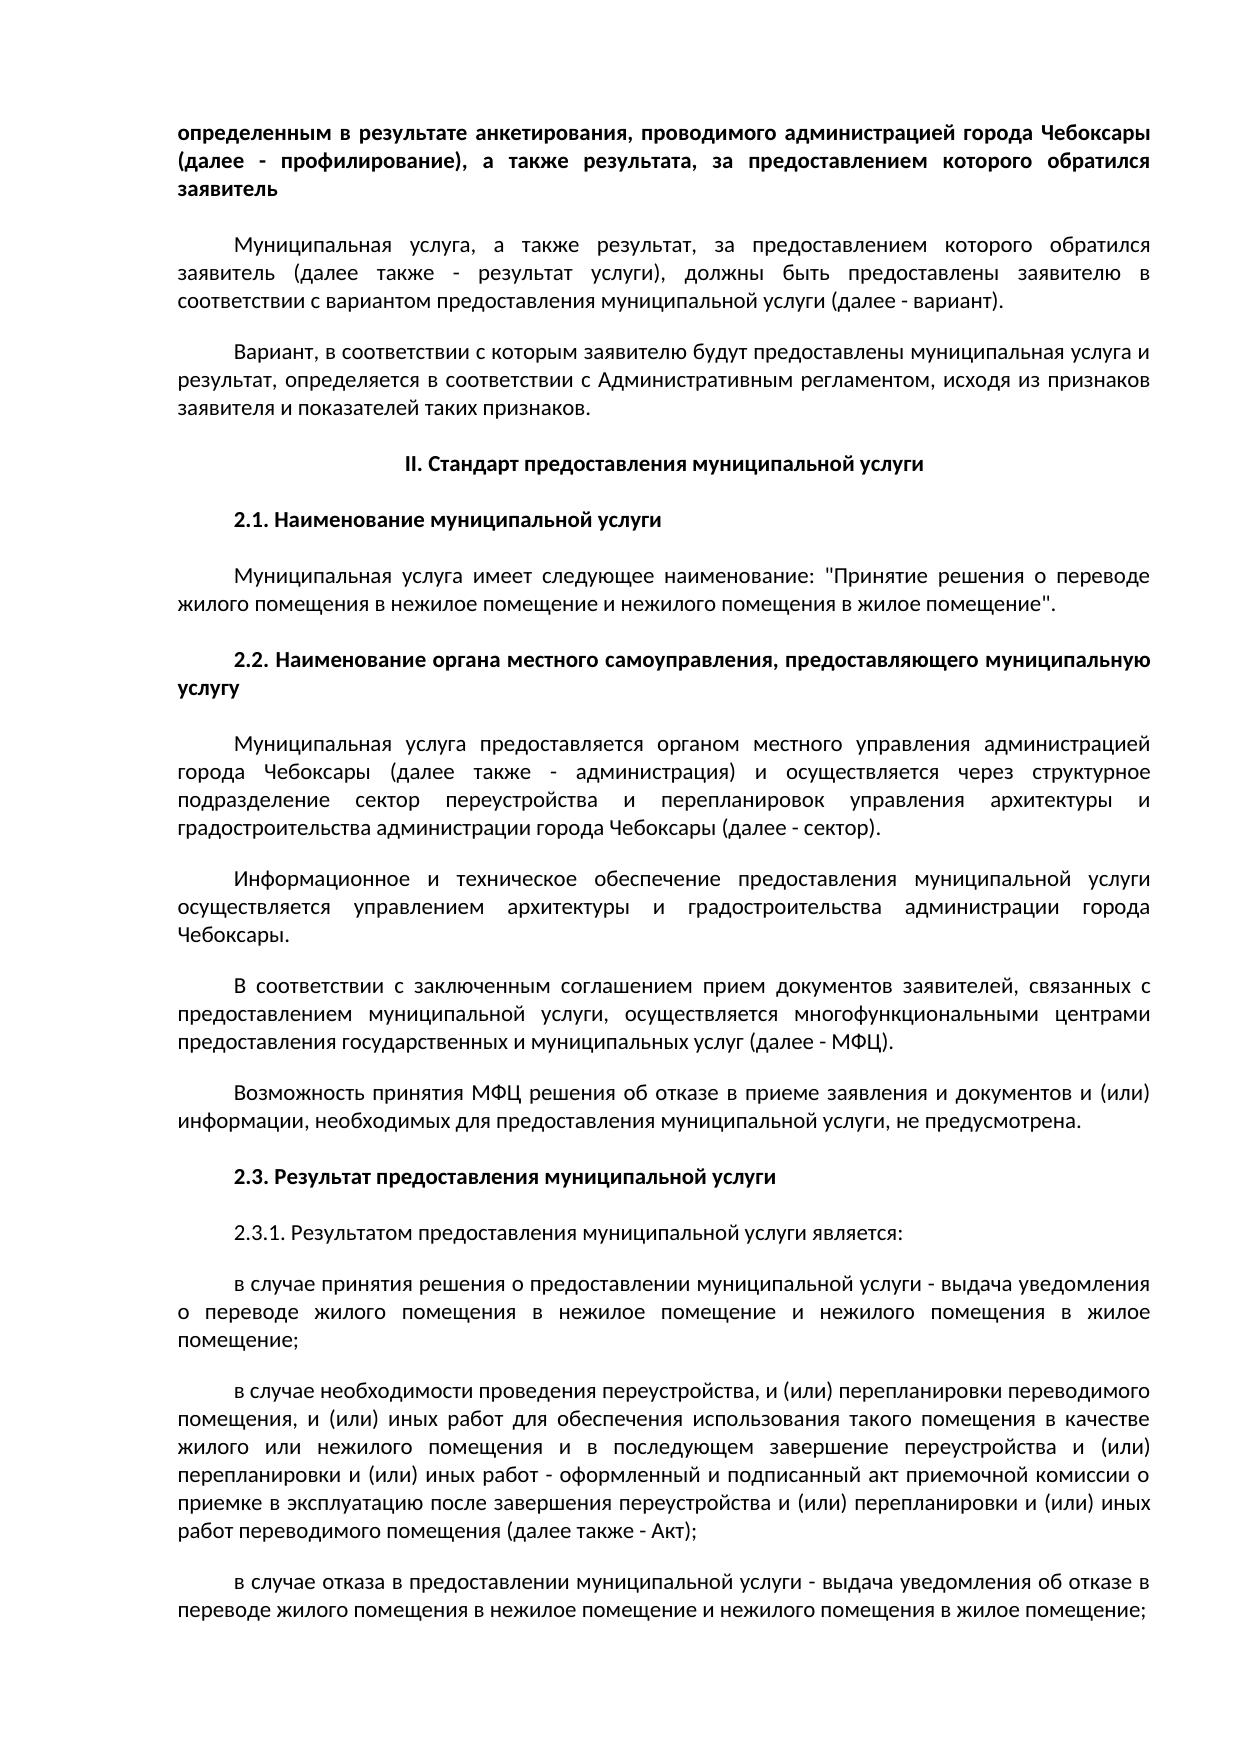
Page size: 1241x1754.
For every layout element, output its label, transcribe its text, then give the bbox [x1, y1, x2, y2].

text Муниципальная услуга предоставляется органом местного управления администрацией города Чебоксары (далее также - администрация) и осуществляется через структурное подразделение сектор переустройства и перепланировок управления архитектуры и градостроительства администрации города Чебоксары (далее - сектор). [177, 729, 1152, 842]
text 2.3.1. Результатом предоставления муниципальной услуги является: [177, 1218, 1152, 1247]
text в случае необходимости проведения переустройства, и (или) перепланировки переводимого помещения, и (или) иных работ для обеспечения использования такого помещения в качестве жилого или нежилого помещения и в последующем завершение переустройства и (или) перепланировки и (или) иных работ - оформленный и подписанный акт приемочной комиссии о приемке в эксплуатацию после завершения переустройства и (или) перепланировки и (или) иных работ переводимого помещения (далее также - Акт); [177, 1376, 1152, 1544]
text Вариант, в соответствии с которым заявителю будут предоставлены муниципальная услуга и результат, определяется в соответствии с Административным регламентом, исходя из признаков заявителя и показателей таких признаков. [177, 337, 1152, 421]
text Информационное и техническое обеспечение предоставления муниципальной услуги осуществляется управлением архитектуры и градостроительства администрации города Чебоксары. [177, 864, 1152, 948]
text В соответствии с заключенным соглашением прием документов заявителей, связанных с предоставлением муниципальной услуги, осуществляется многофункциональными центрами предоставления государственных и муниципальных услуг (далее - МФЦ). [177, 971, 1152, 1056]
text Возможность принятия МФЦ решения об отказе в приеме заявления и документов и (или) информации, необходимых для предоставления муниципальной услуги, не предусмотрена. [177, 1078, 1152, 1134]
title II. Стандарт предоставления муниципальной услуги [177, 449, 1152, 477]
text Муниципальная услуга, а также результат, за предоставлением которого обратился заявитель (далее также - результат услуги), должны быть предоставлены заявителю в соответствии с вариантом предоставления муниципальной услуги (далее - вариант). [177, 230, 1152, 314]
text в случае отказа в предоставлении муниципальной услуги - выдача уведомления об отказе в переводе жилого помещения в нежилое помещение и нежилого помещения в жилое помещение; [177, 1567, 1152, 1623]
text в случае принятия решения о предоставлении муниципальной услуги - выдача уведомления о переводе жилого помещения в нежилое помещение и нежилого помещения в жилое помещение; [177, 1269, 1152, 1353]
title 2.3. Результат предоставления муниципальной услуги [177, 1162, 1152, 1191]
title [177, 118, 1152, 202]
title 2.1. Наименование муниципальной услуги [177, 505, 1152, 533]
text Муниципальная услуга имеет следующее наименование: "Принятие решения о переводе жилого помещения в нежилое помещение и нежилого помещения в жилое помещение". [177, 561, 1152, 617]
title 2.2. Наименование органа местного самоуправления, предоставляющего муниципальную услугу [177, 645, 1152, 701]
